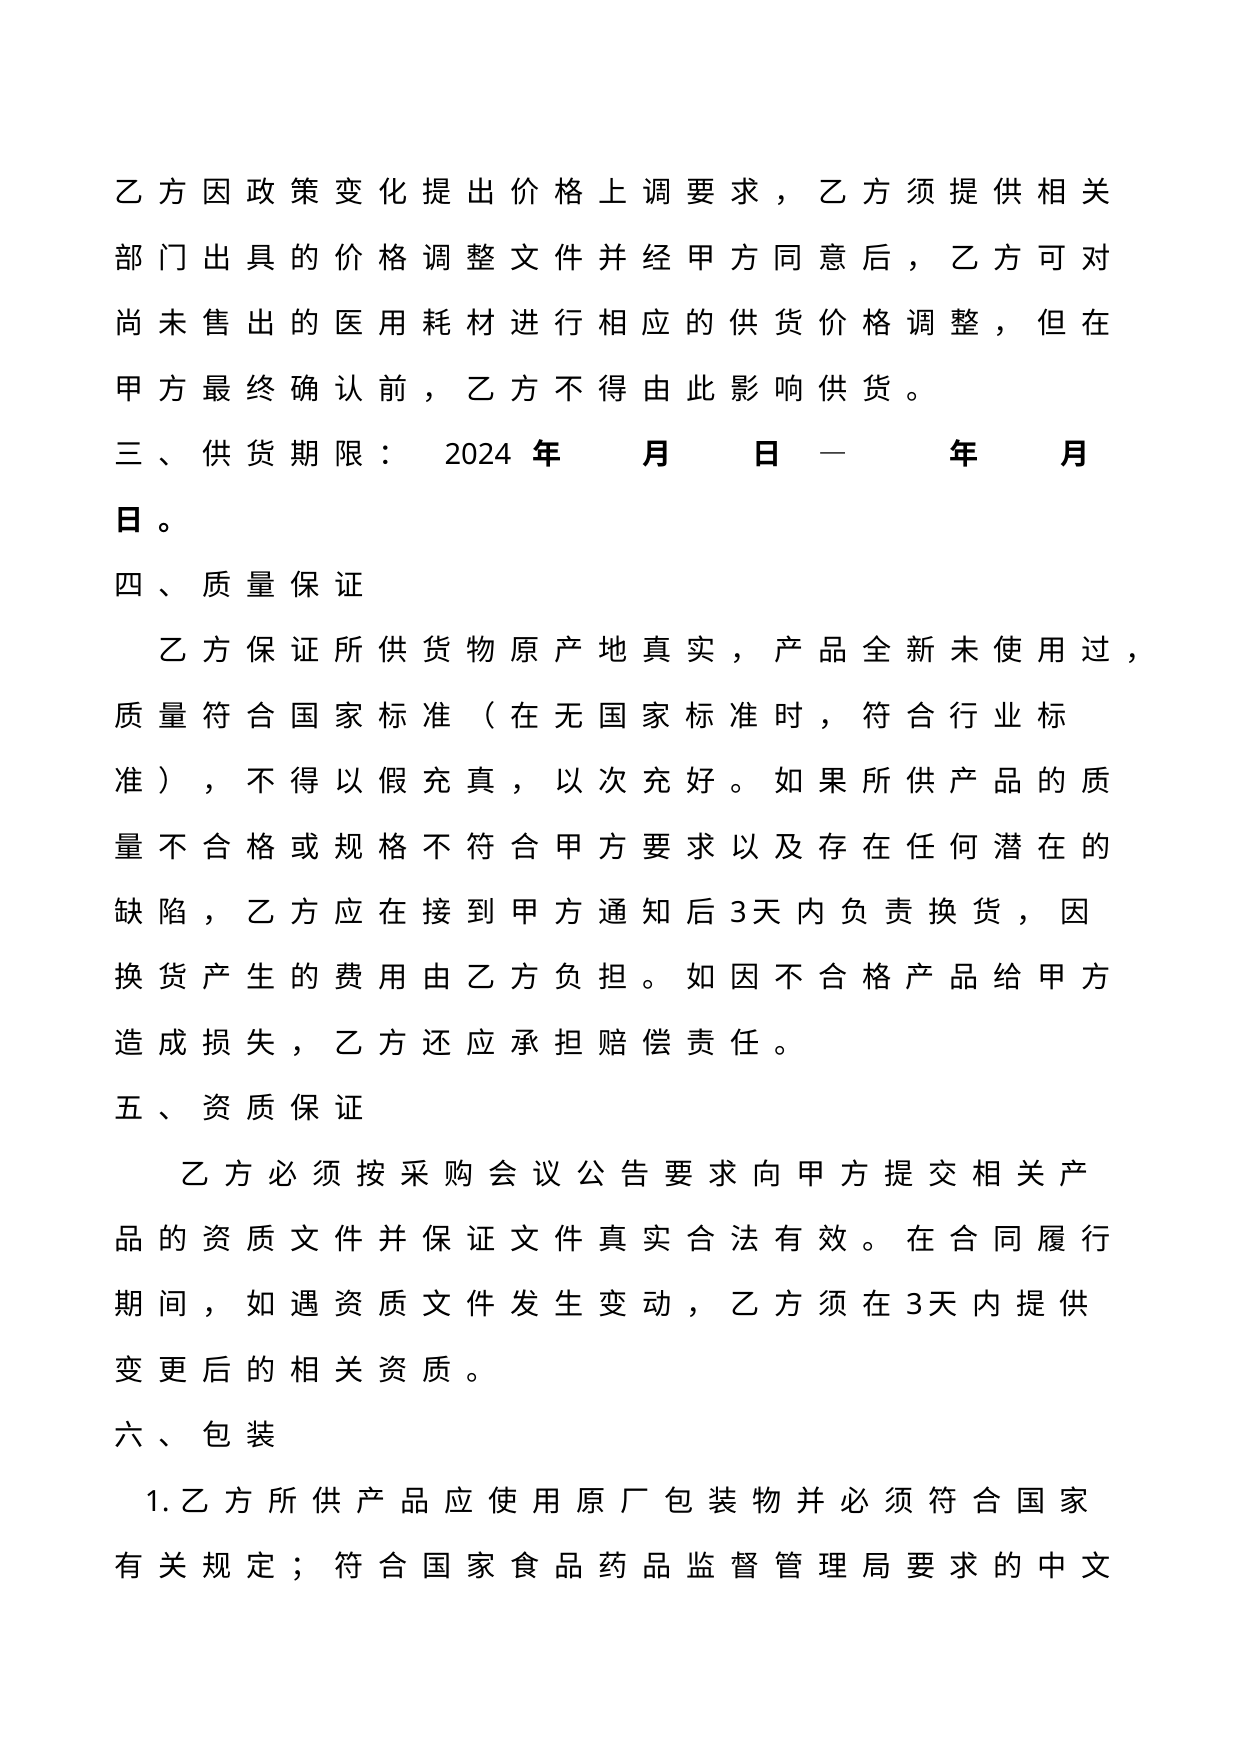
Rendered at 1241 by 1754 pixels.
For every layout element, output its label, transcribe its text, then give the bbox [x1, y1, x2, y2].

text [114, 157, 1126, 419]
text 五、资质保证 [114, 1073, 1126, 1139]
text 乙方必须按采购会议公告要求向甲方提交相关产品的资质文件并保证文件真实合法有效。在合同履行期间，如遇资质文件发生变动，乙方须在3天内提供变更后的相关资质。 [114, 1139, 1126, 1400]
text 乙方保证所供货物原产地真实，产品全新未使用过，质量符合国家标准（在无国家标准时，符合行业标准），不得以假充真，以次充好。如果所供产品的质量不合格或规格不符合甲方要求以及存在任何潜在的缺陷，乙方应在接到甲方通知后3天内负责换货，因换货产生的费用由乙方负担。如因不合格产品给甲方造成损失，乙方还应承担赔偿责任。 [114, 615, 1126, 1073]
text 六、包装 [114, 1400, 1126, 1466]
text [114, 1466, 1126, 1597]
text 三、供货期限： 2024 年 月 日 — 年 月 日。 [114, 419, 1126, 550]
text 四、质量保证 [114, 550, 1126, 615]
